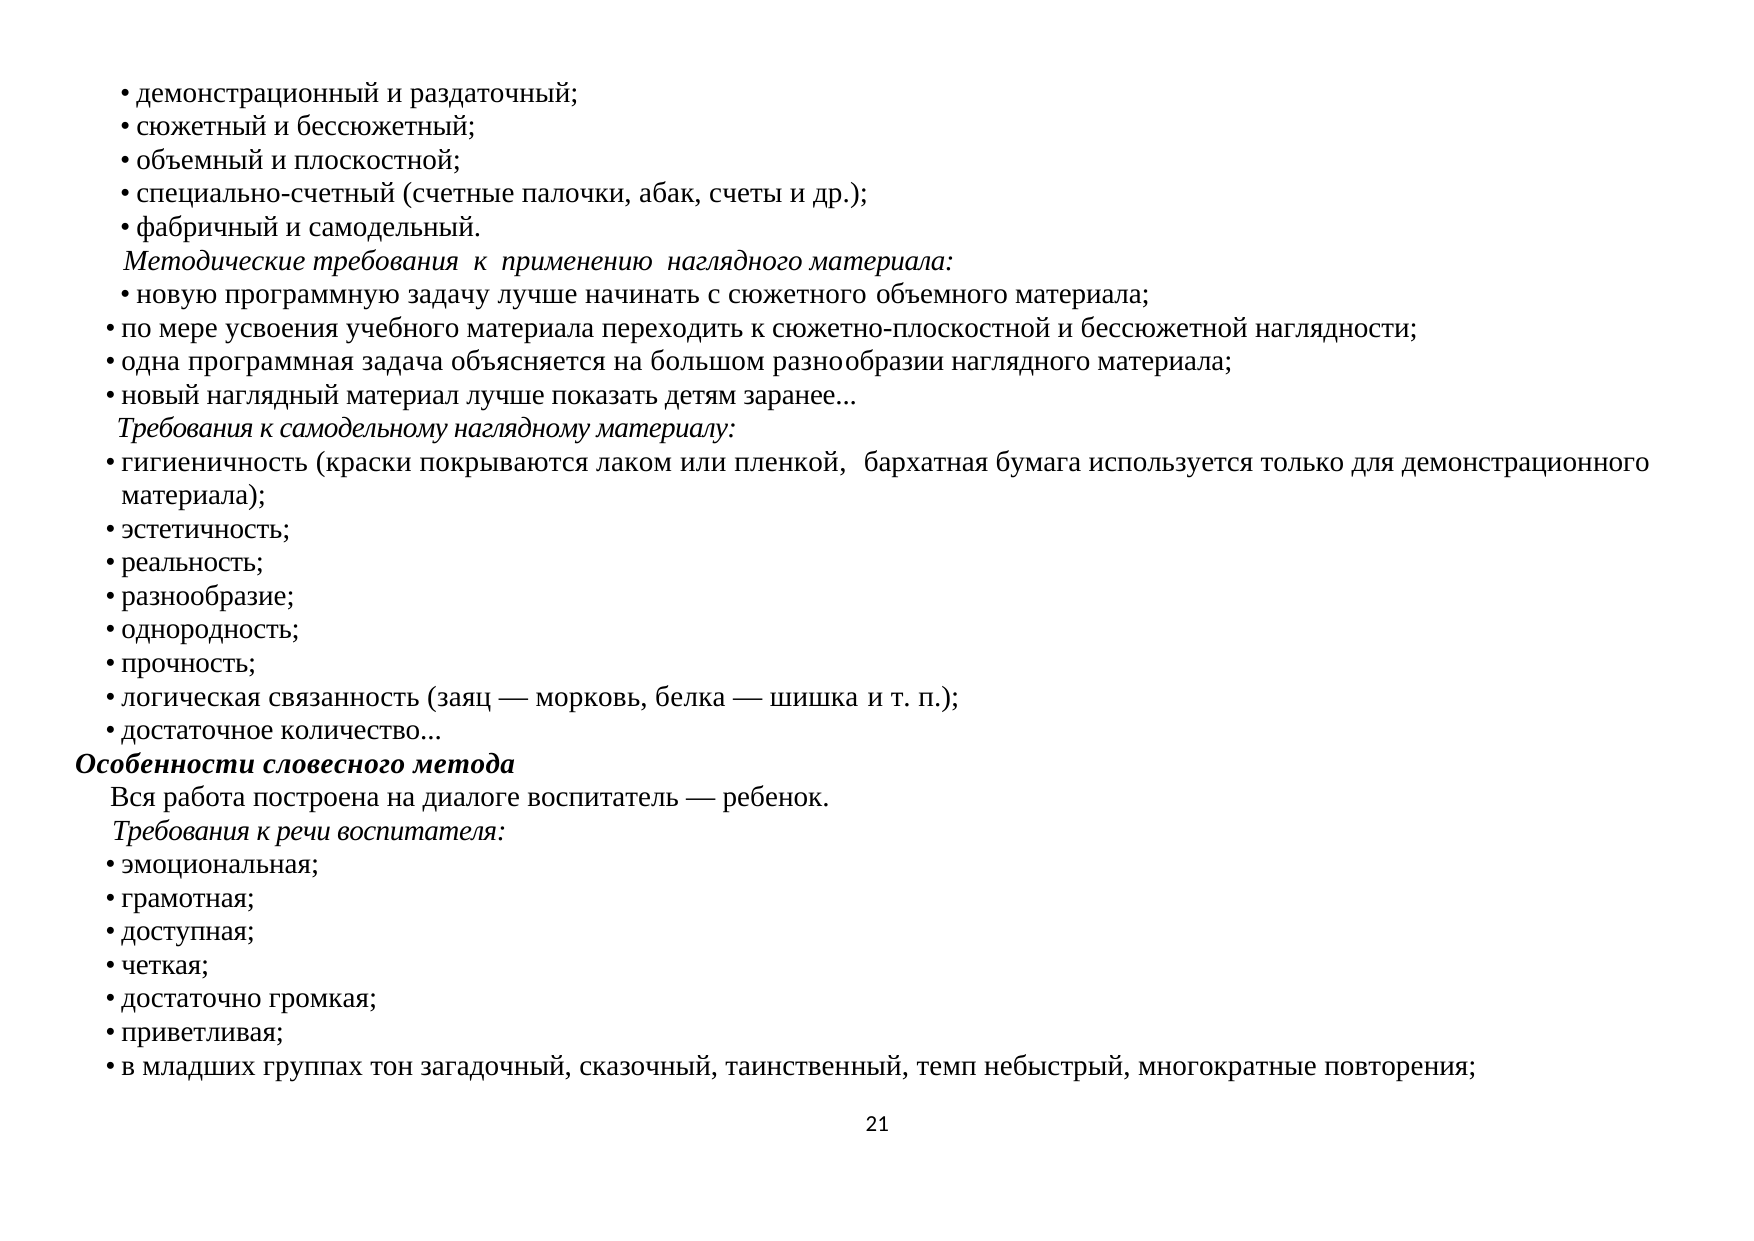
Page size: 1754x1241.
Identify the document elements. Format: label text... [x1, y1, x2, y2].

text Требования к речи воспитателя: [112, 813, 1679, 846]
list грамотная; [105, 880, 1679, 913]
list специально-счетный (счетные палочки, абак, счеты и др.); [120, 176, 1679, 209]
list четкая; [105, 947, 1679, 981]
list достаточно громкая; [105, 981, 1679, 1014]
list объемный и плоскостной; [120, 142, 1679, 176]
list новый наглядный материал лучше показать детям заранее... [105, 377, 1679, 410]
list однородность; [105, 612, 1679, 645]
list в младших группах тон загадочный, сказочный, таинственный, темп небыстрый, многократные повторения; [105, 1048, 1679, 1081]
list реальность; [105, 544, 1679, 578]
list одна программная задача объясняется на большом разнообразии наглядного материала; [105, 343, 1679, 377]
list достаточное количество... [105, 712, 1679, 746]
text Вся работа построена на диалоге воспитатель — ребенок. [110, 779, 1679, 813]
list фабричный и самодельный. [120, 209, 1679, 243]
list гигиеничность (краски покрываются лаком или пленкой, бархатная бумага используется только для демонстрационного материала); [105, 444, 1679, 511]
list разнообразие; [105, 578, 1679, 612]
list приветливая; [105, 1014, 1679, 1048]
list логическая связанность (заяц — морковь, белка — шишка и т. п.); [105, 679, 1679, 712]
text • новую программную задачу лучше начинать с сюжетного объемного материала; [120, 276, 1679, 310]
list эстетичность; [105, 511, 1679, 544]
list эмоциональная; [105, 846, 1679, 880]
list сюжетный и бессюжетный; [120, 108, 1679, 142]
text Методические требования к применению наглядного материала: [84, 243, 1679, 276]
list по мере усвоения учебного материала переходить к сюжетно-плоскостной и бессюжетной наглядности; [105, 310, 1679, 343]
text Особенности словесного метода [75, 746, 1679, 779]
list доступная; [105, 913, 1679, 947]
text Требования к самодельному наглядному материалу: [116, 410, 1679, 444]
list демонстрационный и раздаточный; [120, 75, 1679, 108]
list прочность; [105, 645, 1679, 679]
